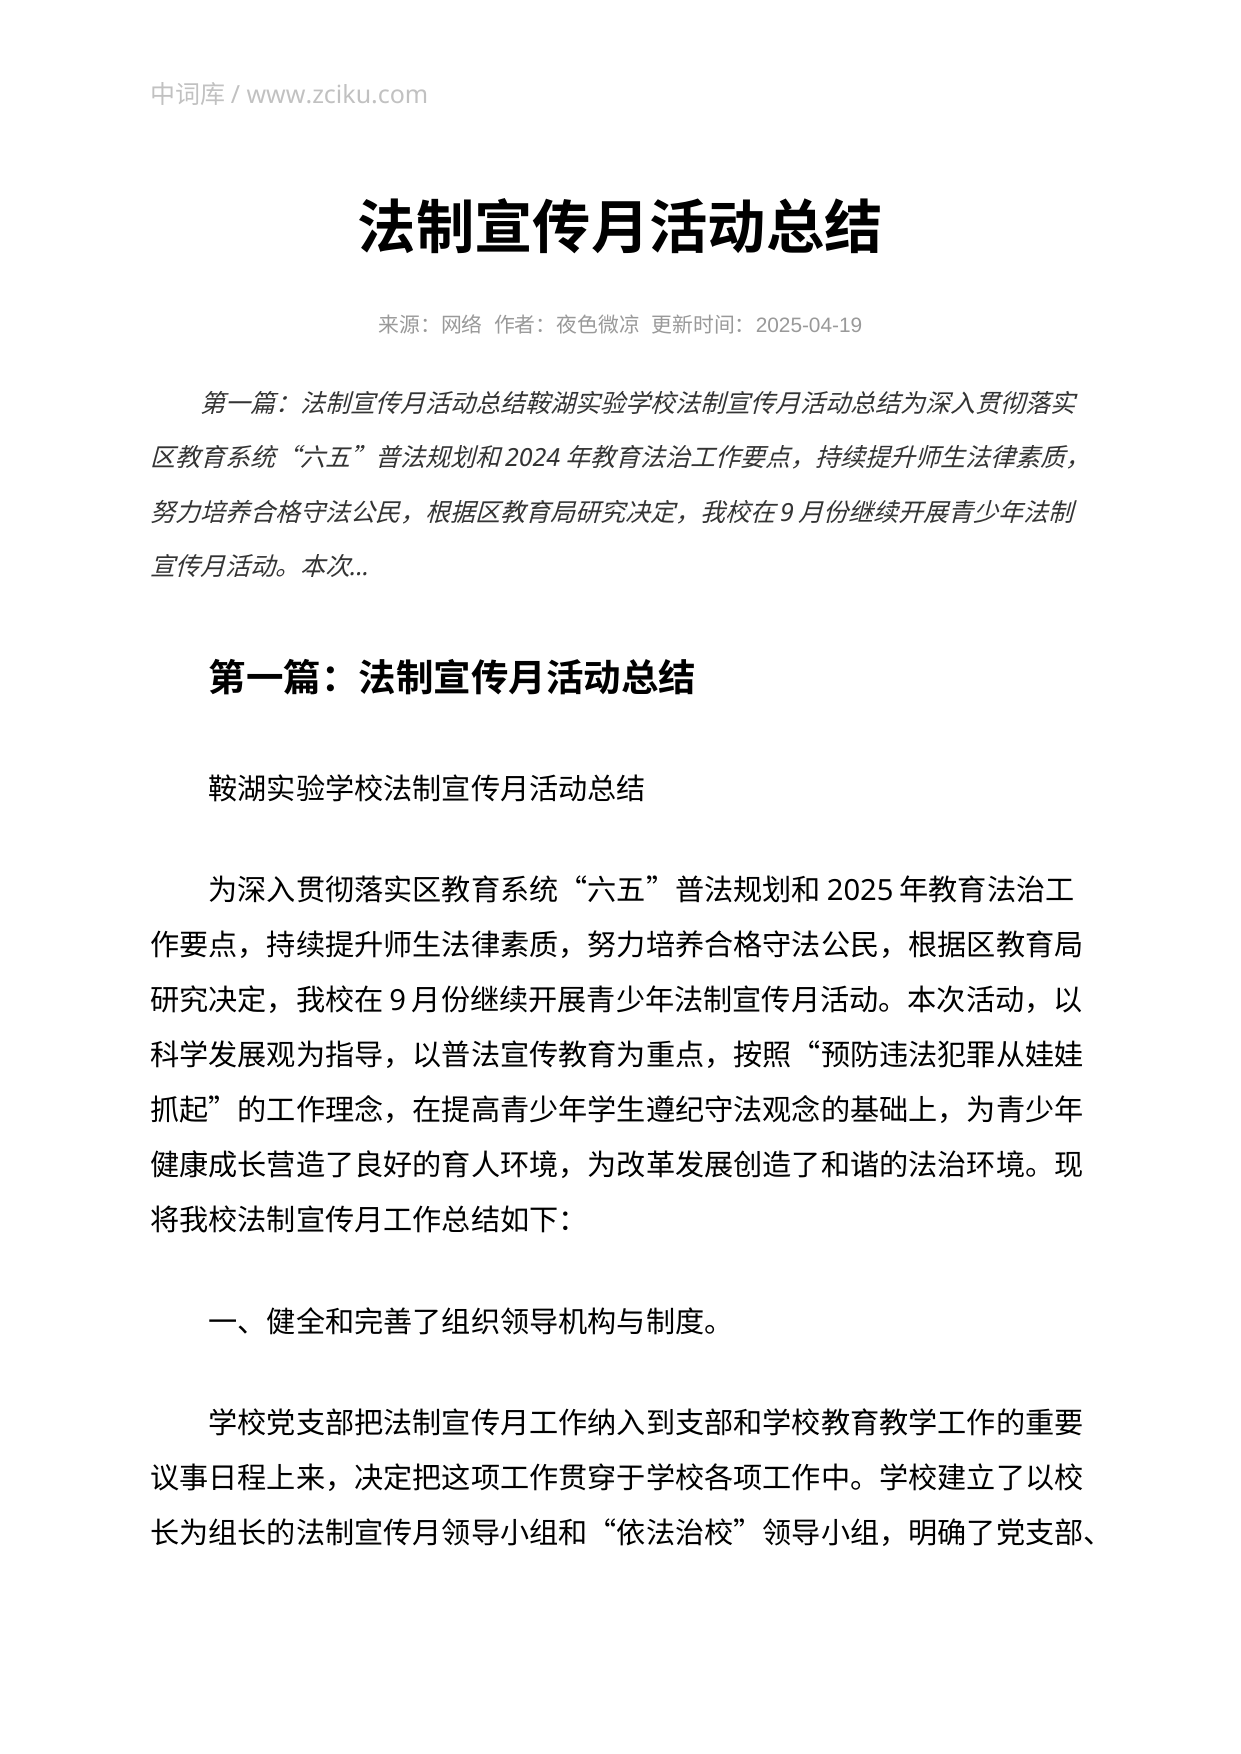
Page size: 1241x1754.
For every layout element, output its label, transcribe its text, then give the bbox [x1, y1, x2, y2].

subtitle 法制宣传月活动总结 [150, 181, 1090, 266]
text 鞍湖实验学校法制宣传月活动总结 [150, 765, 1090, 807]
text 一、健全和完善了组织领导机构与制度。 [150, 1298, 1090, 1341]
text 来源：网络 作者：夜色微凉 更新时间：2025-04-19 [150, 313, 1090, 337]
text 第一篇：法制宣传月活动总结鞍湖实验学校法制宣传月活动总结为深入贯彻落实区教育系统“六五”普法规划和2024年教育法治工作要点，持续提升师生法律素质，努力培养合格守法公民，根据区教育局研究决定，我校在9月份继续开展青少年法制宣传月活动。本次... [150, 383, 1090, 583]
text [150, 1400, 1090, 1552]
text 为深入贯彻落实区教育系统“六五”普法规划和2025年教育法治工作要点，持续提升师生法律素质，努力培养合格守法公民，根据区教育局研究决定，我校在9月份继续开展青少年法制宣传月活动。本次活动，以科学发展观为指导，以普法宣传教育为重点，按照“预防违法犯罪从娃娃抓起”的工作理念，在提高青少年学生遵纪守法观念的基础上，为青少年健康成长营造了良好的育人环境，为改革发展创造了和谐的法治环境。现将我校法制宣传月工作总结如下： [150, 867, 1090, 1239]
text 第一篇：法制宣传月活动总结 [150, 648, 1090, 702]
